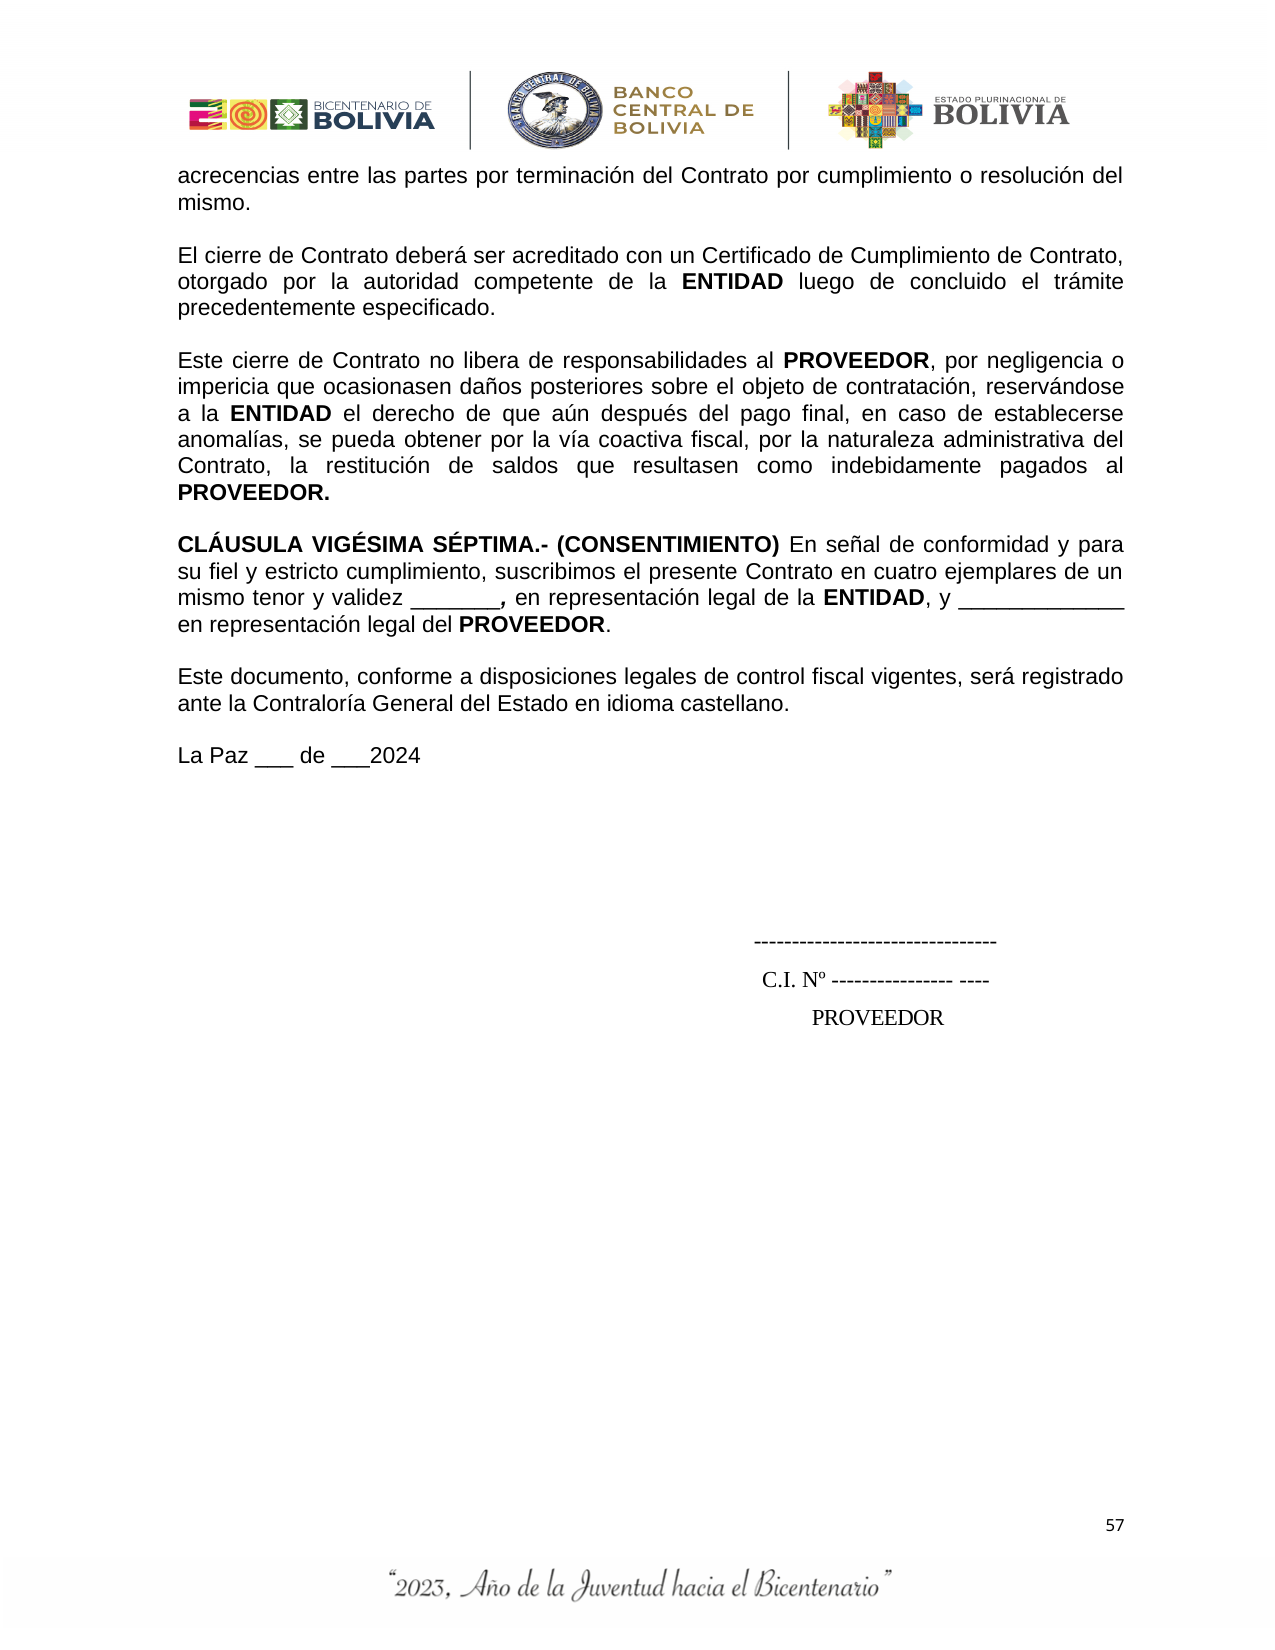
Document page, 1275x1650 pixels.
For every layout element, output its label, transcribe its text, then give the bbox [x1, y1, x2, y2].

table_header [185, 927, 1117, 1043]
text El cierre de Contrato deberá ser acreditado con un Certificado de Cumplimiento de Contrato, otorgado por la autoridad competente de la ENTIDAD luego de concluido el trámite precedentemente especificado. [177, 242, 1124, 321]
text Este cierre de Contrato no libera de responsabilidades al PROVEEDOR, por negligencia o impericia que ocasionasen daños posteriores sobre el objeto de contratación, reservándose a la ENTIDAD el derecho de que aún después del pago final, en caso de establecerse anomalías, se pueda obtener por la vía coactiva fiscal, por la naturaleza administrativa del Contrato, la restitución de saldos que resultasen como indebidamente pagados al PROVEEDOR. [177, 347, 1124, 505]
text CLÁUSULA VIGÉSIMA SÉPTIMA.- (CONSENTIMIENTO) En señal de conformidad y para su fiel y estricto cumplimiento, suscribimos el presente Contrato en cuatro ejemplares de un mismo tenor y validez _______, en representación legal de la ENTIDAD, y _____________ en representación legal del PROVEEDOR. [177, 531, 1124, 637]
picture [0, 2, 1267, 152]
picture [2, 1557, 1275, 1628]
text La Paz ___ de ___2024 [177, 742, 1124, 769]
text Este documento, conforme a disposiciones legales de control fiscal vigentes, será registrado ante la Contraloría General del Estado en idioma castellano. [177, 663, 1124, 716]
